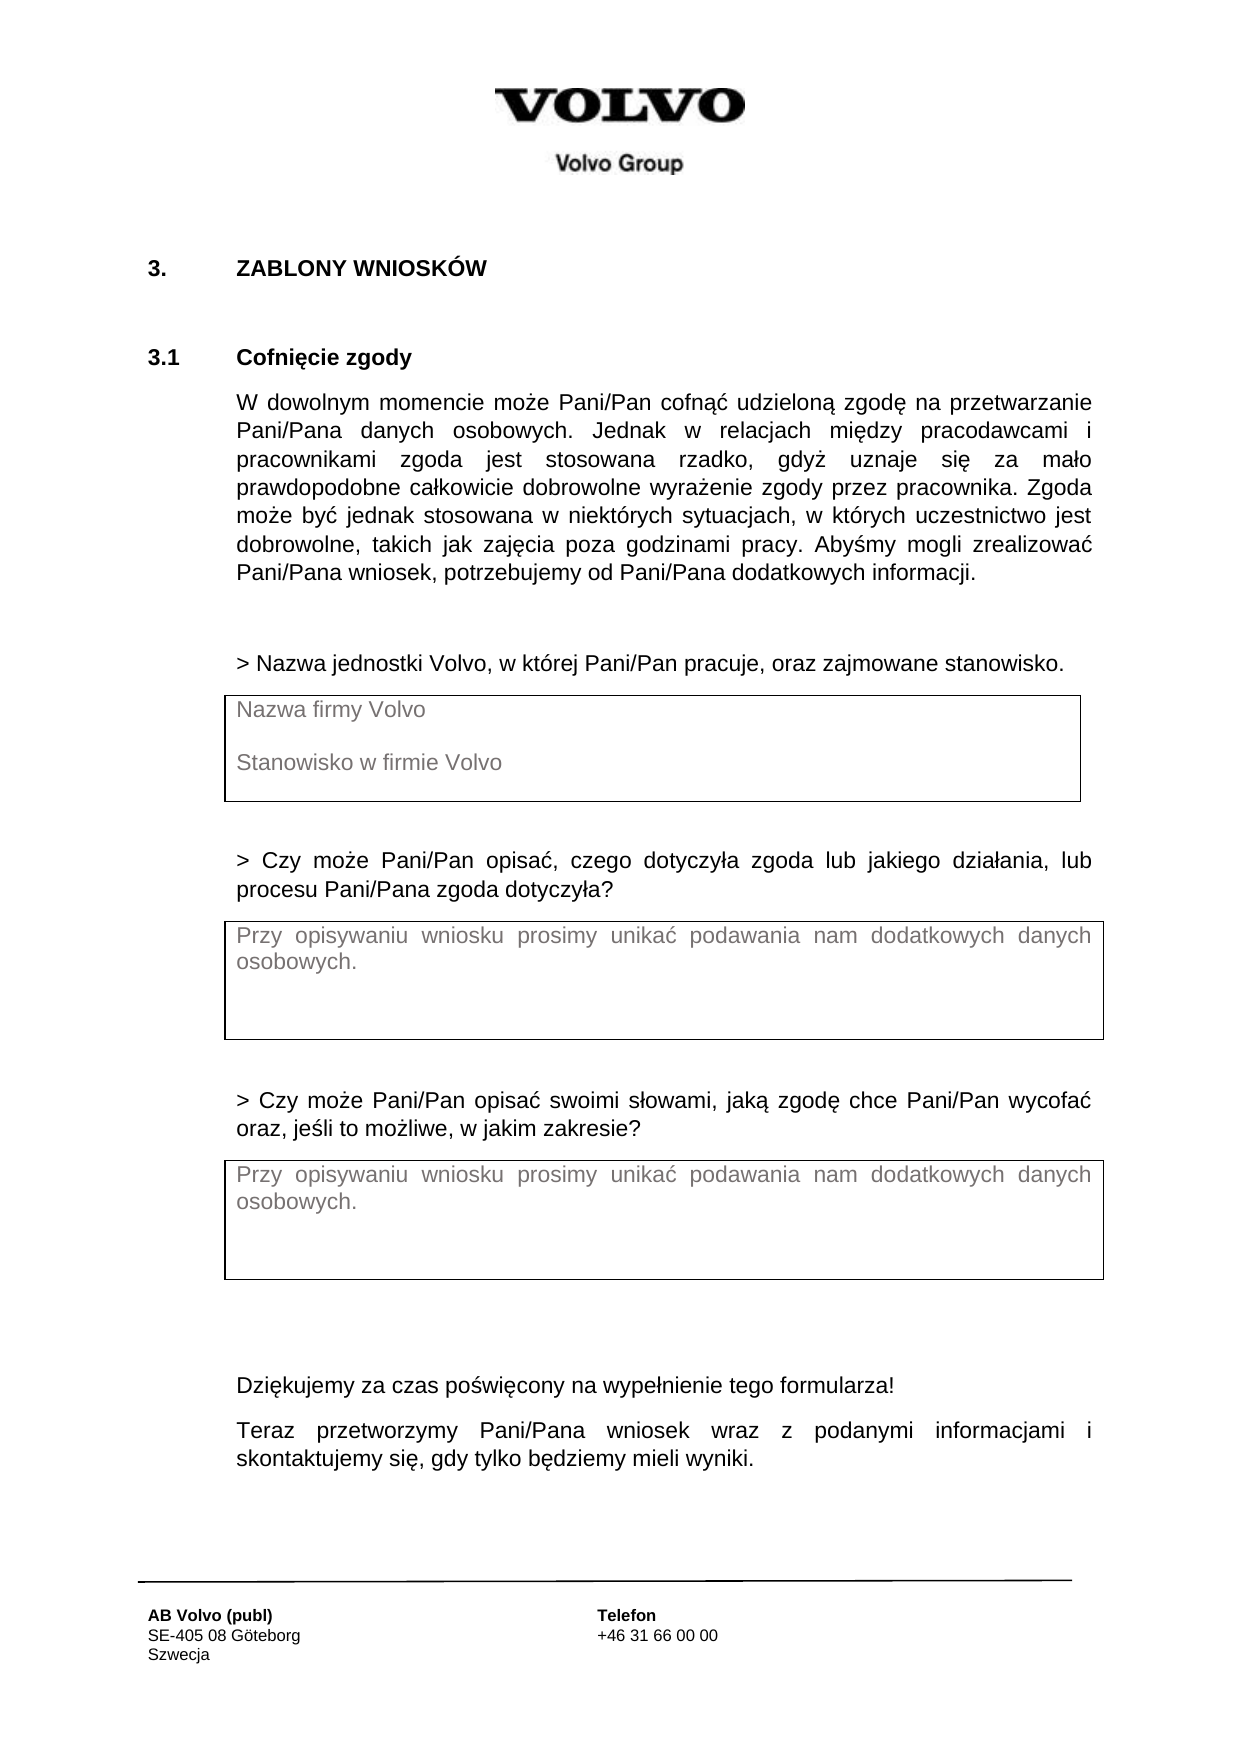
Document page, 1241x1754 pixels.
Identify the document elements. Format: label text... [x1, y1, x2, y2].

table_header Przy opisywaniu wniosku prosimy unikać podawania nam dodatkowych danych osobowych. [226, 922, 1103, 1039]
text Dziękujemy za czas poświęcony na wypełnienie tego formularza! [236, 1372, 1093, 1398]
picture [495, 88, 745, 175]
subtitle zablony wniosków [148, 254, 1093, 281]
text > Czy może Pani/Pan opisać swoimi słowami, jaką zgodę chce Pani/Pan wycofać oraz, jeśli to możliwe, w jakim zakresie? [236, 1087, 1093, 1142]
table_header Nazwa firmy Volvo Stanowisko w firmie Volvo [226, 696, 1080, 801]
text > Nazwa jednostki Volvo, w której Pani/Pan pracuje, oraz zajmowane stanowisko. [236, 649, 1093, 676]
table_header Przy opisywaniu wniosku prosimy unikać podawania nam dodatkowych danych osobowych. [226, 1161, 1103, 1278]
text Teraz przetworzymy Pani/Pana wniosek wraz z podanymi informacjami i skontaktujemy się, gdy tylko będziemy mieli wyniki. [236, 1417, 1093, 1471]
subtitle Cofnięcie zgody [148, 344, 1093, 371]
text > Czy może Pani/Pan opisać, czego dotyczyła zgoda lub jakiego działania, lub procesu Pani/Pana zgoda dotyczyła? [236, 847, 1093, 902]
text W dowolnym momencie może Pani/Pan cofnąć udzieloną zgodę na przetwarzanie Pani/Pana danych osobowych. Jednak w relacjach między pracodawcami i pracownikami zgoda jest stosowana rzadko, gdyż uznaje się za mało prawdopodobne całkowicie dobrowolne wyrażenie zgody przez pracownika. Zgoda może być jednak stosowana w niektórych sytuacjach, w których uczestnictwo jest dobrowolne, takich jak zajęcia poza godzinami pracy. Abyśmy mogli zrealizować Pani/Pana wniosek, potrzebujemy od Pani/Pana dodatkowych informacji. [236, 389, 1093, 586]
